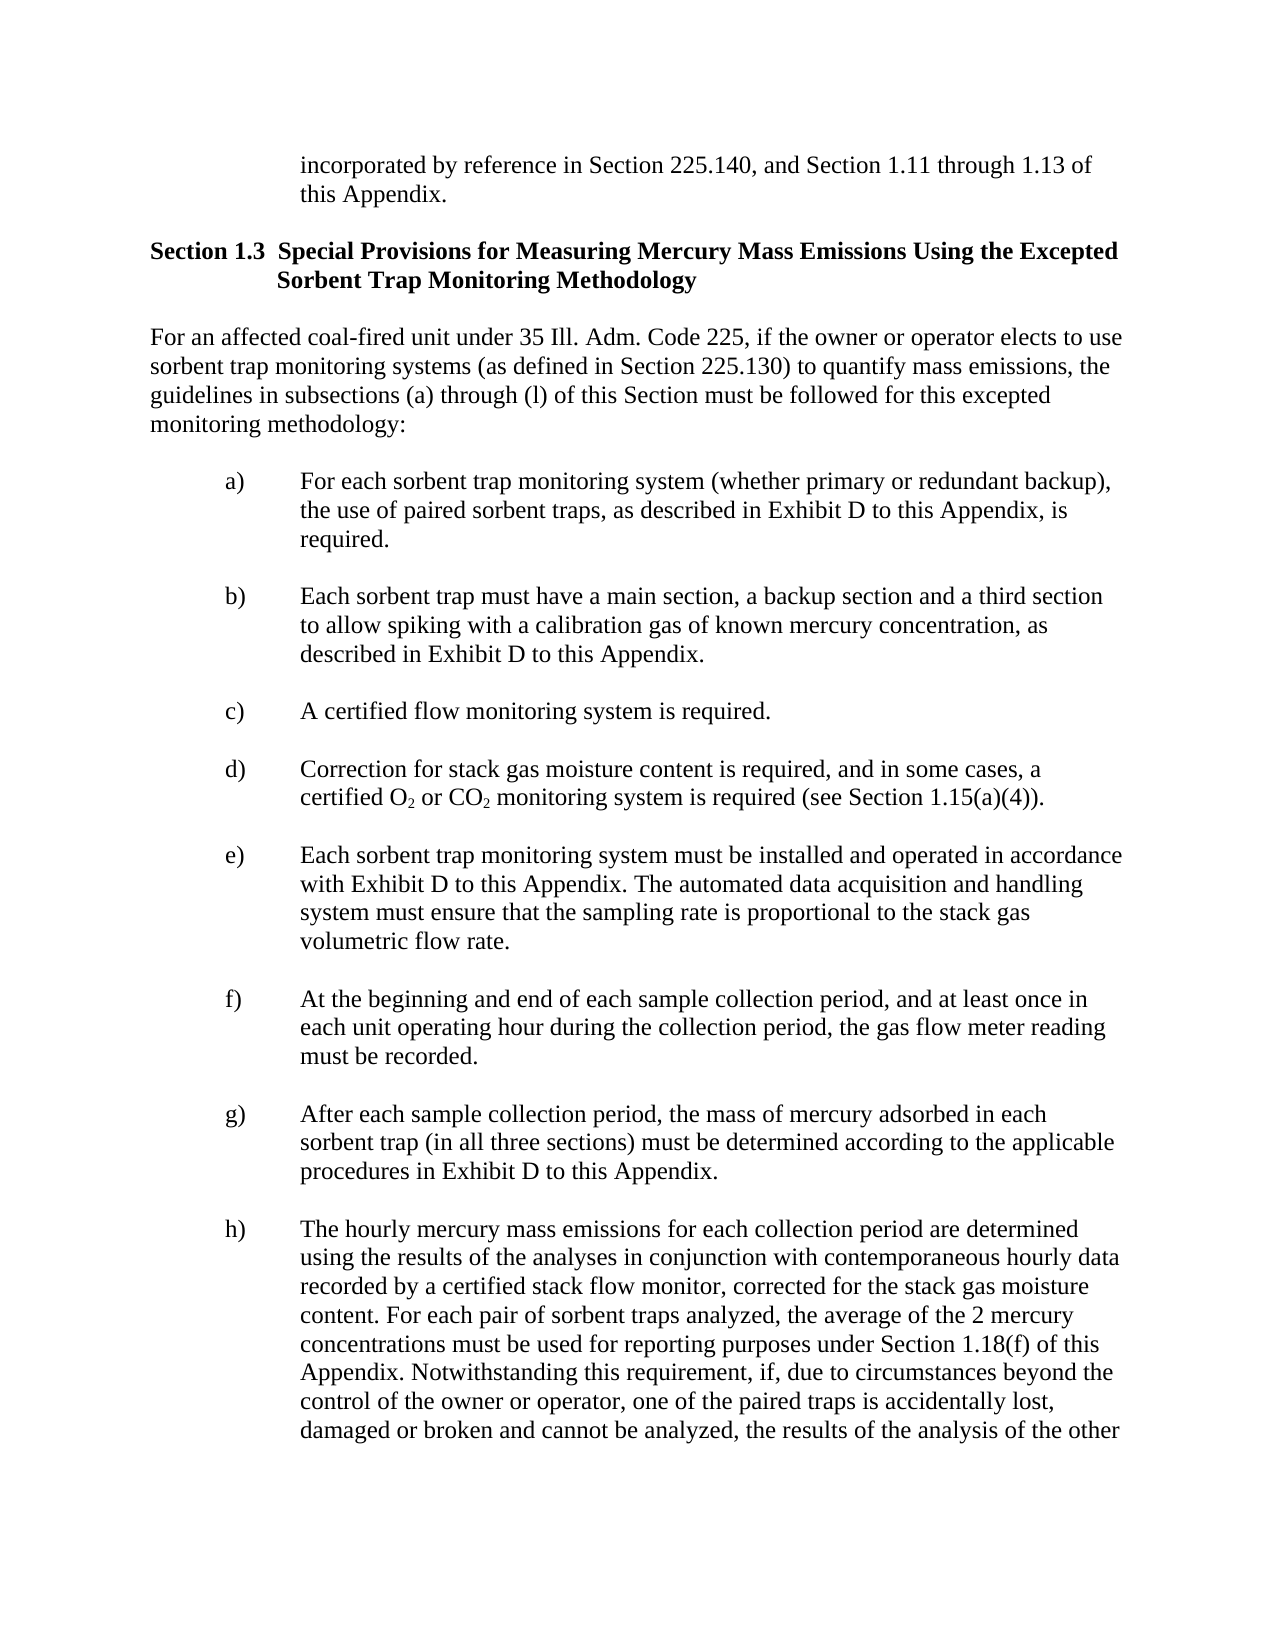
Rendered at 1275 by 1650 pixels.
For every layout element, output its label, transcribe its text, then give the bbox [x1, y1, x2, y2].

text b) Each sorbent trap must have a main section, a backup section and a third section to allow spiking with a calibration gas of known mercury concentration, as described in Exhibit D to this Appendix. [225, 581, 1125, 667]
text g) After each sample collection period, the mass of mercury adsorbed in each sorbent trap (in all three sections) must be determined according to the applicable procedures in Exhibit D to this Appendix. [225, 1099, 1125, 1185]
text f) At the beginning and end of each sample collection period, and at least once in each unit operating hour during the collection period, the gas flow meter reading must be recorded. [225, 984, 1125, 1070]
text d) Correction for stack gas moisture content is required, and in some cases, a certified O2 or CO2 monitoring system is required (see Section 1.15(a)(4)). [225, 754, 1125, 811]
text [225, 1214, 1125, 1444]
text a) For each sorbent trap monitoring system (whether primary or redundant backup), the use of paired sorbent traps, as described in Exhibit D to this Appendix, is required. [225, 466, 1125, 552]
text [225, 150, 1125, 207]
text c) A certified flow monitoring system is required. [150, 696, 1125, 725]
text For an affected coal-fired unit under 35 Ill. Adm. Code 225, if the owner or operator elects to use sorbent trap monitoring systems (as defined in Section 225.130) to quantify mass emissions, the guidelines in subsections (a) through (l) of this Section must be followed for this excepted monitoring methodology: [150, 322, 1125, 437]
text Section 1.3 Special Provisions for Measuring Mercury Mass Emissions Using the Excepted Sorbent Trap Monitoring Methodology [150, 236, 1125, 294]
text e) Each sorbent trap monitoring system must be installed and operated in accordance with Exhibit D to this Appendix. The automated data acquisition and handling system must ensure that the sampling rate is proportional to the stack gas volumetric flow rate. [225, 840, 1125, 955]
